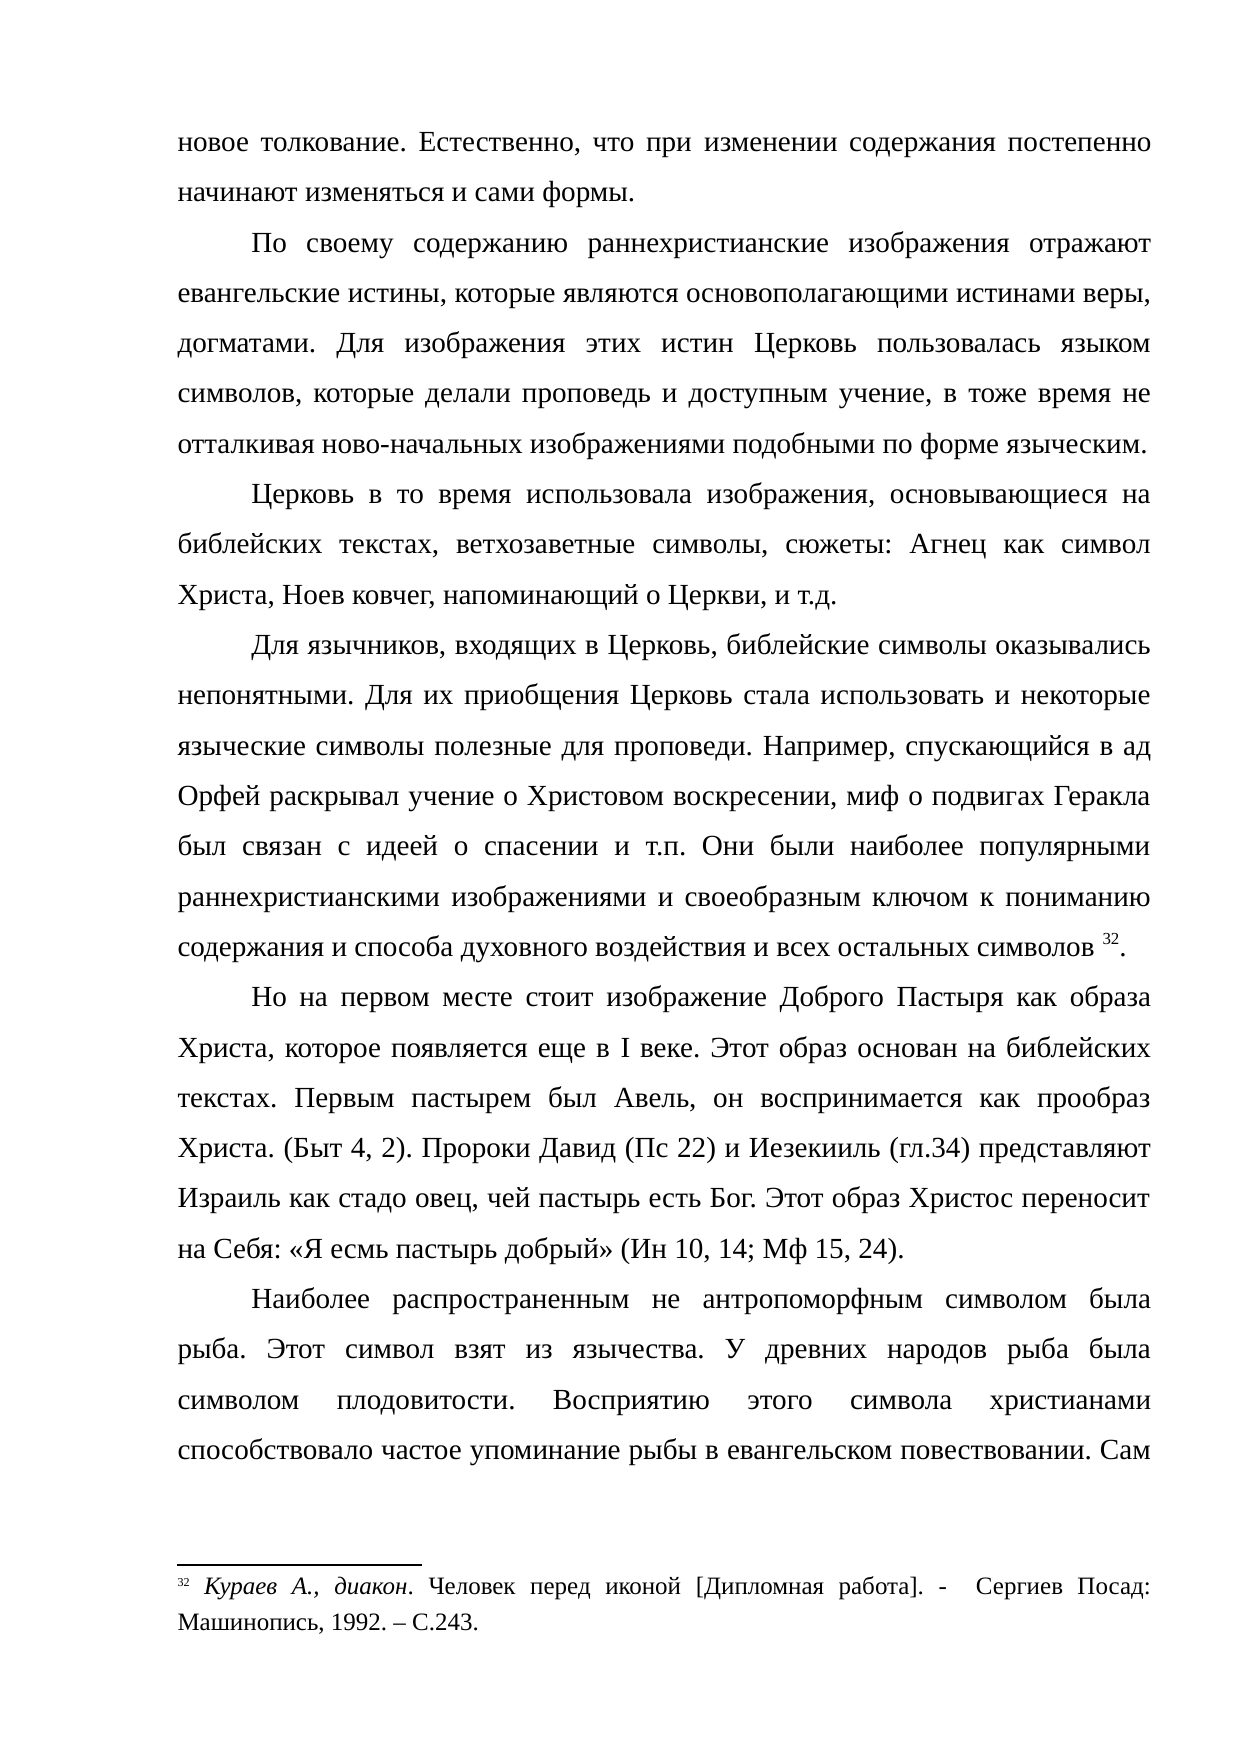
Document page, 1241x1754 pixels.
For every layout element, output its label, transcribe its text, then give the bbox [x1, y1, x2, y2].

text По своему содержанию раннехристианские изображения отражают евангельские истины, которые являются основополагающими истинами веры, догматами. Для изображения этих истин Церковь пользовалась языком символов, которые делали проповедь и доступным учение, в тоже время не отталкивая ново-начальных изображениями подобными по форме языческим. [177, 225, 1152, 459]
text Церковь в то время использовала изображения, основывающиеся на библейских текстах, ветхозаветные символы, сюжеты: Агнец как символ Христа, Ноев ковчег, напоминающий о Церкви, и т.д. [177, 476, 1152, 610]
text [177, 1281, 1152, 1466]
text Для язычников, входящих в Церковь, библейские символы оказывались непонятными. Для их приобщения Церковь стала использовать и некоторые языческие символы полезные для проповеди. Например, спускающийся в ад Орфей раскрывал учение о Христовом воскресении, миф о подвигах Геракла был связан с идеей о спасении и т.п. Они были наиболее популярными раннехристианскими изображениями и своеобразным ключом к пониманию содержания и способа духовного воздействия и всех остальных символов . [177, 627, 1152, 963]
text Но на первом месте стоит изображение Доброго Пастыря как образа Христа, которое появляется еще в I веке. Этот образ основан на библейских текстах. Первым пастырем был Авель, он воспринимается как прообраз Христа. (Быт 4, 2). Пророки Давид (Пс 22) и Иезекииль (гл.34) представляют Израиль как стадо овец, чей пастырь есть Бог. Этот образ Христос переносит на Себя: «Я есмь пастырь добрый» (Ин 10, 14; Мф 15, 24). [177, 979, 1152, 1264]
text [177, 124, 1152, 208]
